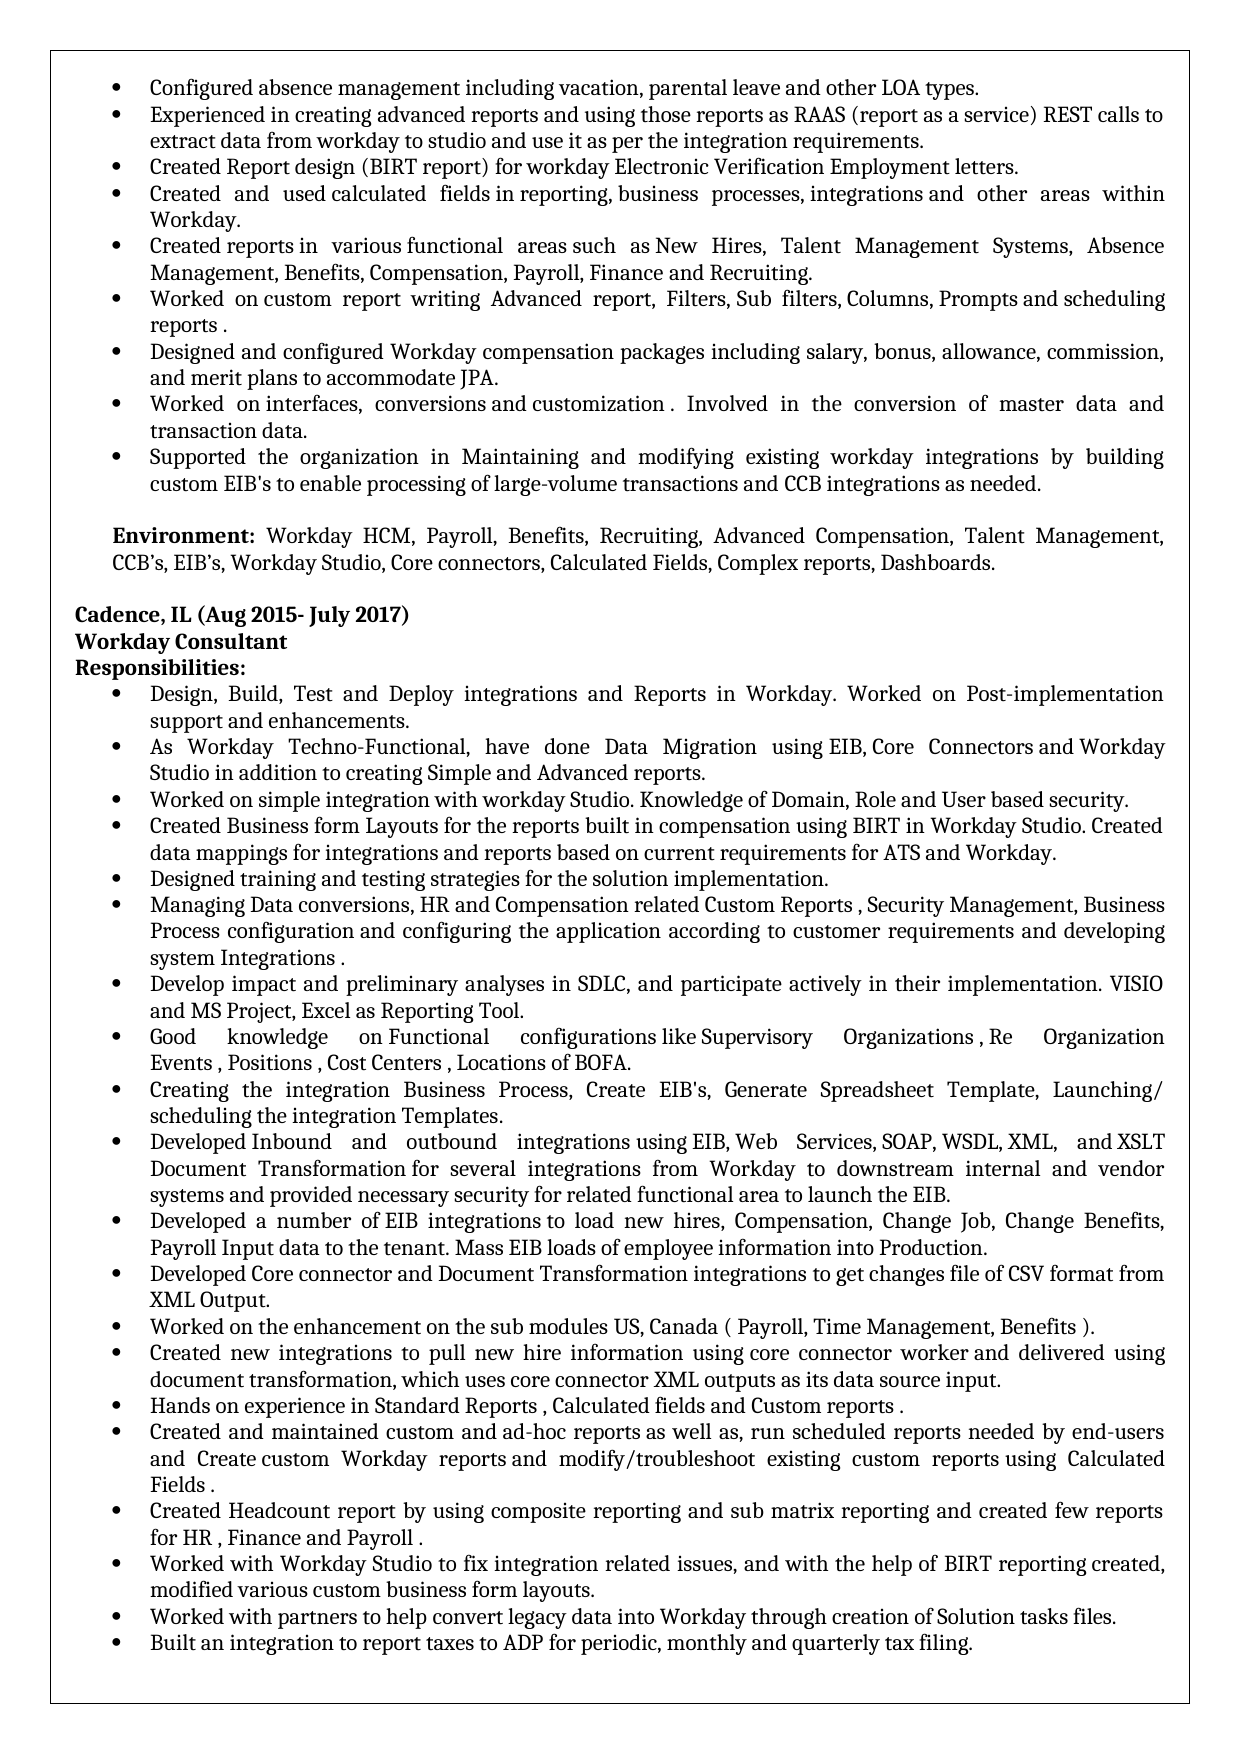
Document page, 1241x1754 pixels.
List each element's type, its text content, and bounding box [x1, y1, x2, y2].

list Experienced in creating advanced reports and using those reports as RAAS (report as a service) REST calls to extract data from workday to studio and use it as per the integration requirements. [112, 101, 1165, 154]
list Created Business form Layouts for the reports built in compensation using BIRT in Workday Studio. Created data mappings for integrations and reports based on current requirements for ATS and Workday. [112, 813, 1165, 866]
list Created new integrations to pull new hire information using core connector worker and delivered using document transformation, which uses core connector XML outputs as its data source input. [112, 1340, 1165, 1393]
list Created Report design (BIRT report) for workday Electronic Verification Employment letters. [112, 154, 1165, 180]
list Developed Inbound and outbound integrations using EIB, Web Services, SOAP, WSDL, XML, and XSLT Document Transformation for several integrations from Workday to downstream internal and vendor systems and provided necessary security for related functional area to launch the EIB. [112, 1129, 1165, 1208]
list Develop impact and preliminary analyses in SDLC, and participate actively in their implementation. VISIO and MS Project, Excel as Reporting Tool. [112, 971, 1165, 1024]
list Worked with Workday Studio to fix integration related issues, and with the help of BIRT reporting created, modified various custom business form layouts. [112, 1551, 1165, 1603]
list Managing Data conversions, HR and Compensation related Custom Reports , Security Management, Business Process configuration and configuring the application according to customer requirements and developing system Integrations . [112, 892, 1165, 971]
list Worked on interfaces, conversions and customization . Involved in the conversion of master data and transaction data. [112, 391, 1165, 444]
text Responsibilities: [75, 655, 1165, 681]
list Built an integration to report taxes to ADP for periodic, monthly and quarterly tax filing. [112, 1630, 1165, 1656]
text Cadence, IL (Aug 2015- July 2017) [75, 602, 1165, 628]
list Hands on experience in Standard Reports , Calculated fields and Custom reports . [112, 1393, 1165, 1419]
text Workday Consultant [75, 628, 1165, 655]
list Configured absence management including vacation, parental leave and other LOA types. [112, 75, 1165, 101]
list Developed a number of EIB integrations to load new hires, Compensation, Change Job, Change Benefits, Payroll Input data to the tenant. Mass EIB loads of employee information into Production. [112, 1208, 1165, 1261]
list Created Headcount report by using composite reporting and sub matrix reporting and created few reports for HR , Finance and Payroll . [112, 1498, 1165, 1551]
list Creating the integration Business Process, Create EIB's, Generate Spreadsheet Template, Launching/ scheduling the integration Templates. [112, 1076, 1165, 1129]
list Designed and configured Workday compensation packages including salary, bonus, allowance, commission, and merit plans to accommodate JPA. [112, 338, 1165, 391]
list Designed training and testing strategies for the solution implementation. [112, 866, 1165, 892]
list Worked on simple integration with workday Studio. Knowledge of Domain, Role and User based security. [112, 787, 1165, 813]
list Developed Core connector and Document Transformation integrations to get changes file of CSV format from XML Output. [112, 1261, 1165, 1314]
list Good knowledge on Functional configurations like Supervisory Organizations , Re Organization Events , Positions , Cost Centers , Locations of BOFA. [112, 1024, 1165, 1076]
list Supported the organization in Maintaining and modifying existing workday integrations by building custom EIB's to enable processing of large-volume transactions and CCB integrations as needed. [112, 444, 1165, 497]
list Created and maintained custom and ad-hoc reports as well as, run scheduled reports needed by end-users and Create custom Workday reports and modify/troubleshoot existing custom reports using Calculated Fields . [112, 1419, 1165, 1498]
list As Workday Techno-Functional, have done Data Migration using EIB, Core Connectors and Workday Studio in addition to creating Simple and Advanced reports. [112, 734, 1165, 787]
list Created and used calculated fields in reporting, business processes, integrations and other areas within Workday. [112, 180, 1165, 233]
list Design, Build, Test and Deploy integrations and Reports in Workday. Worked on Post-implementation support and enhancements. [112, 681, 1165, 734]
list Worked on custom report writing Advanced report, Filters, Sub filters, Columns, Prompts and scheduling reports . [112, 286, 1165, 338]
text Environment: Workday HCM, Payroll, Benefits, Recruiting, Advanced Compensation, Talent Management, CCB’s, EIB’s, Workday Studio, Core connectors, Calculated Fields, Complex reports, Dashboards. [112, 523, 1165, 576]
list Worked on the enhancement on the sub modules US, Canada ( Payroll, Time Management, Benefits ). [112, 1314, 1165, 1340]
list Created reports in various functional areas such as New Hires, Talent Management Systems, Absence Management, Benefits, Compensation, Payroll, Finance and Recruiting. [112, 233, 1165, 286]
list Worked with partners to help convert legacy data into Workday through creation of Solution tasks files. [112, 1603, 1165, 1630]
